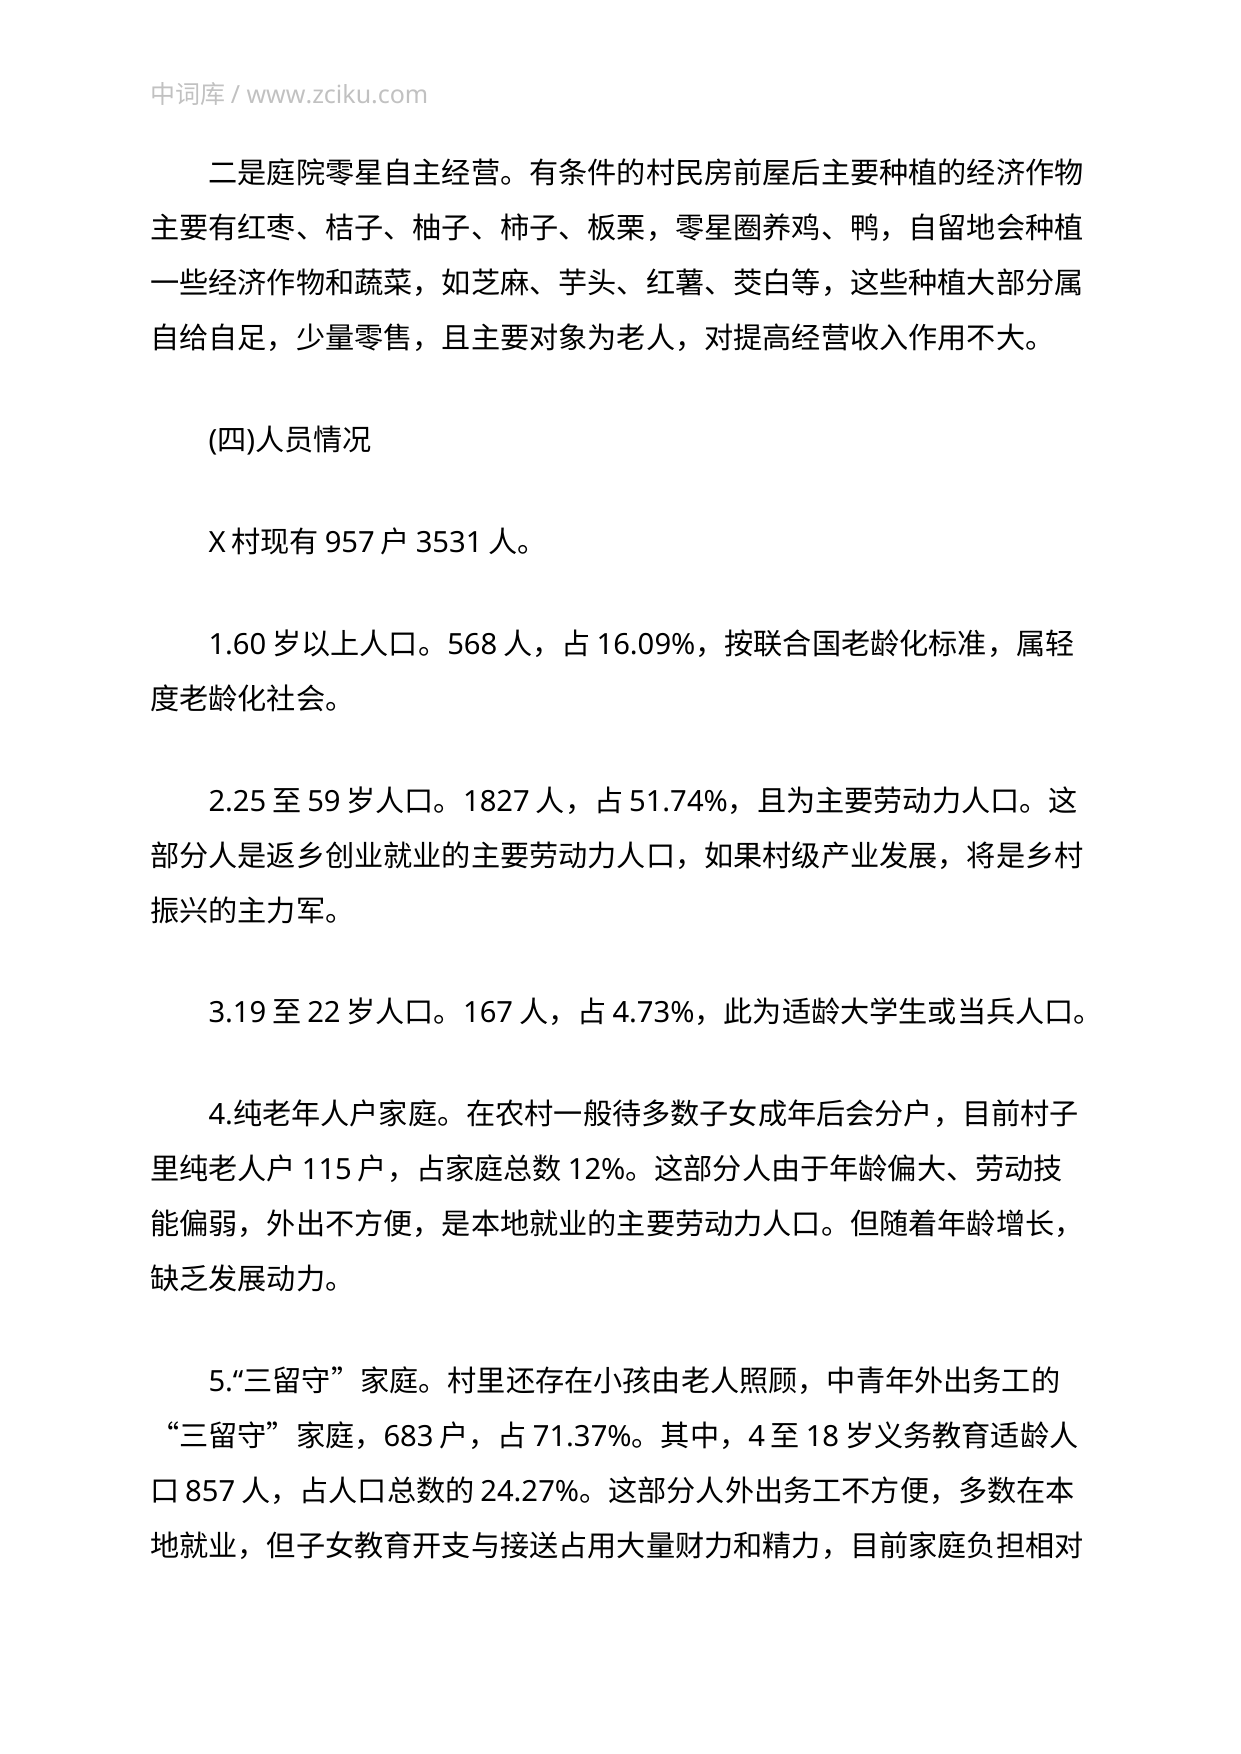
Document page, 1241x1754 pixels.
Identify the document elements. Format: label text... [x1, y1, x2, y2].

text 4.纯老年人户家庭。在农村一般待多数子女成年后会分户，目前村子里纯老人户115户，占家庭总数12%。这部分人由于年龄偏大、劳动技能偏弱，外出不方便，是本地就业的主要劳动力人口。但随着年龄增长，缺乏发展动力。 [150, 1091, 1090, 1298]
text 2.25至59岁人口。1827人，占51.74%，且为主要劳动力人口。这部分人是返乡创业就业的主要劳动力人口，如果村级产业发展，将是乡村振兴的主力军。 [150, 777, 1090, 929]
text 二是庭院零星自主经营。有条件的村民房前屋后主要种植的经济作物主要有红枣、桔子、柚子、柿子、板栗，零星圈养鸡、鸭，自留地会种植一些经济作物和蔬菜，如芝麻、芋头、红薯、茭白等，这些种植大部分属自给自足，少量零售，且主要对象为老人，对提高经营收入作用不大。 [150, 150, 1090, 357]
text (四)人员情况 [150, 416, 1090, 459]
text 3.19至22岁人口。167人，占4.73%，此为适龄大学生或当兵人口。 [150, 989, 1090, 1031]
text X村现有957户3531人。 [150, 518, 1090, 561]
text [150, 1357, 1090, 1565]
text 1.60岁以上人口。568人，占16.09%，按联合国老龄化标准，属轻度老龄化社会。 [150, 620, 1090, 718]
